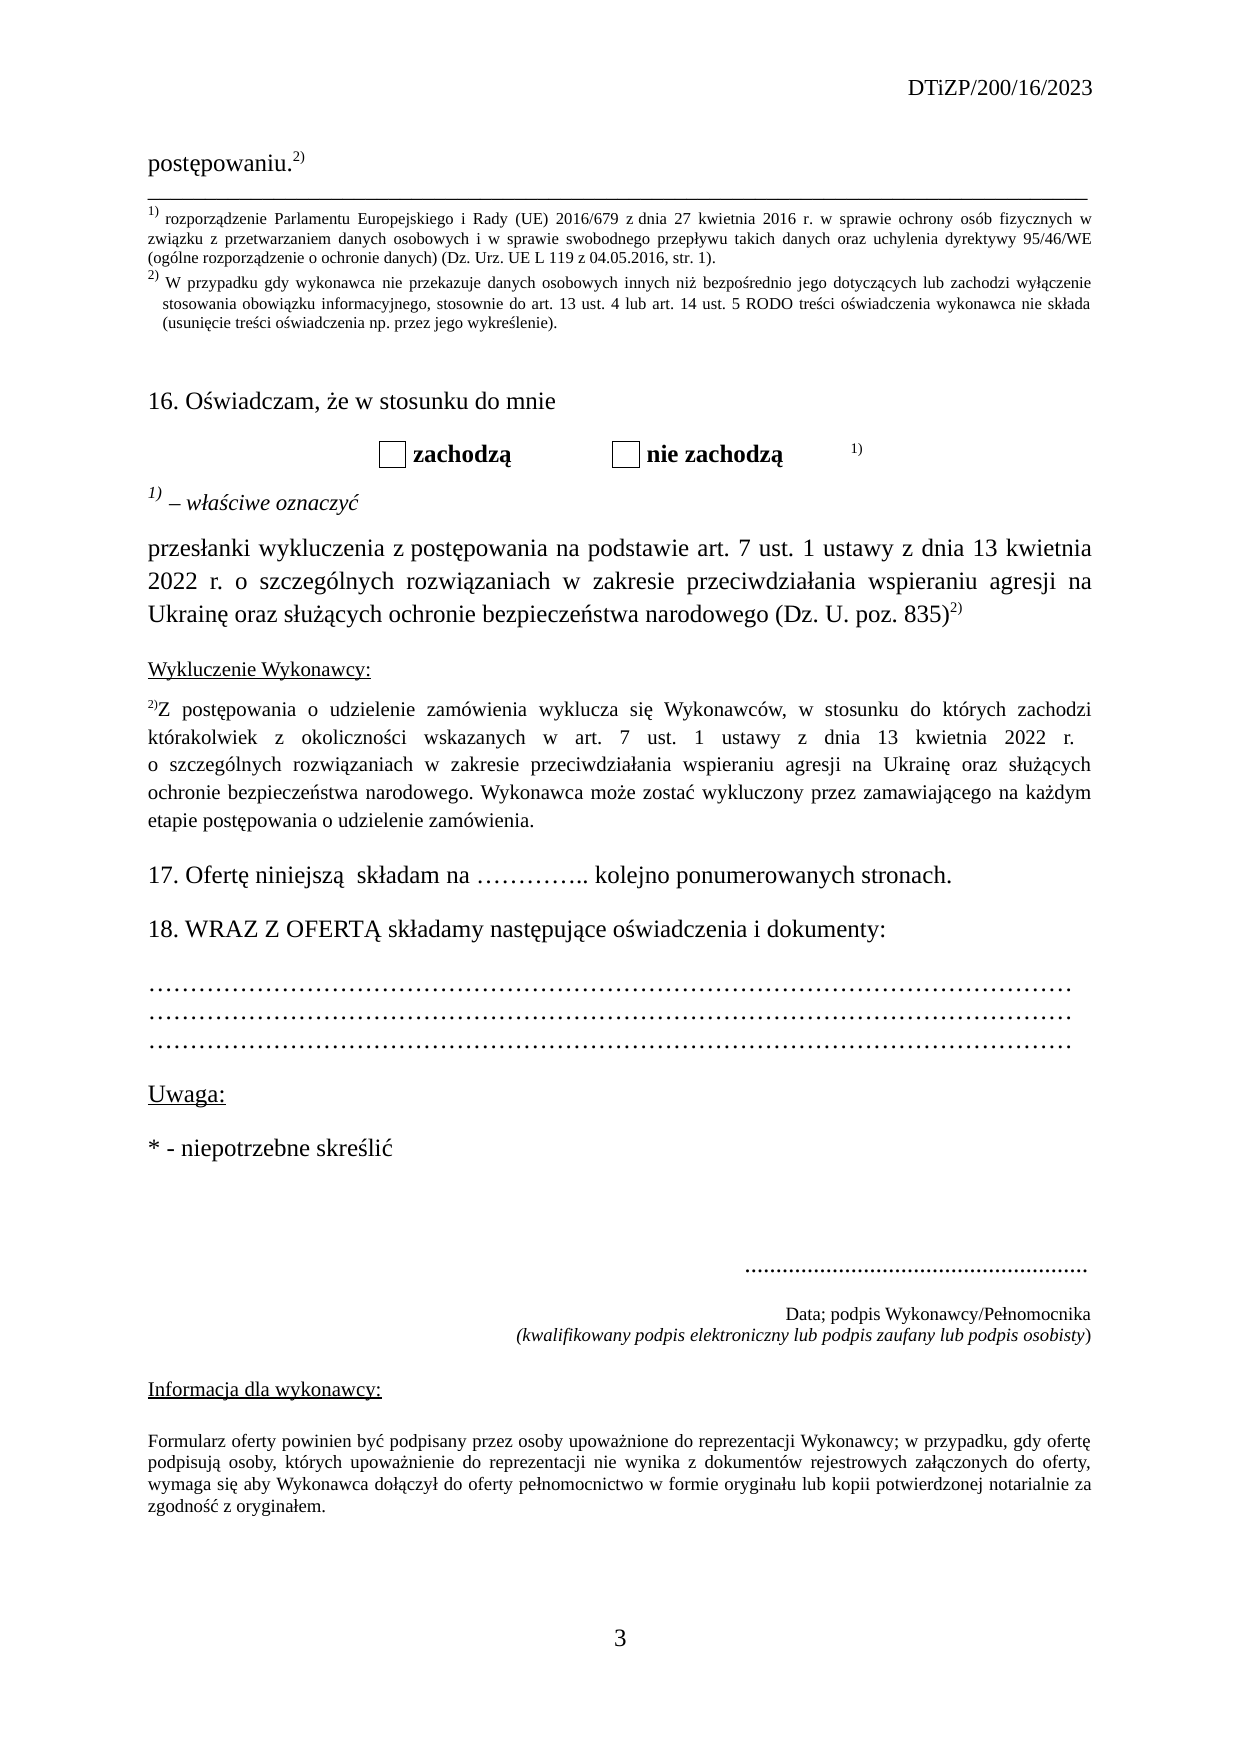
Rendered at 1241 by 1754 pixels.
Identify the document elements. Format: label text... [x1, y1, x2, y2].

text Uwaga: [148, 1079, 1093, 1108]
text 17. Ofertę niniejszą składam na ………….. kolejno ponumerowanych stronach. [148, 860, 1093, 889]
text Wykluczenie Wykonawcy: [148, 657, 1093, 681]
text zachodzą nie zachodzą 1) [148, 439, 1093, 468]
text * - niepotrzebne skreślić [148, 1133, 1093, 1161]
text 16. Oświadczam, że w stosunku do mnie [148, 386, 1093, 414]
text ……………………………………………………………………………………………………………………………………………………………………………………………………………………………………………………………………………………………………… [148, 968, 1093, 1054]
text przesłanki wykluczenia z postępowania na podstawie art. 7 ust. 1 ustawy z dnia 13 kwietnia 2022 r. o szczególnych rozwiązaniach w zakresie przeciwdziałania wspieraniu agresji na Ukrainę oraz służących ochronie bezpieczeństwa narodowego (Dz. U. poz. 835)2) [148, 533, 1093, 628]
text 1) – właściwe oznaczyć [148, 483, 1093, 516]
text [148, 148, 1093, 176]
table_cell Data; podpis Wykonawcy/Pełnomocnika (kwalifikowany podpis elektroniczny lub podpis zaufany lub podpis osobisty) [491, 1280, 1093, 1347]
text Formularz oferty powinien być podpisany przez osoby upoważnione do reprezentacji Wykonawcy; w przypadku, gdy ofertę podpisują osoby, których upoważnienie do reprezentacji nie wynika z dokumentów rejestrowych załączonych do oferty, wymaga się aby Wykonawca dołączył do oferty pełnomocnictwo w formie oryginału lub kopii potwierdzonej notarialnie za zgodność z oryginałem. [148, 1430, 1093, 1516]
table_header ....................................................... [491, 1219, 1093, 1279]
text __________________________________________________________________________________ [148, 176, 1093, 203]
text 2) W przypadku gdy wykonawca nie przekazuje danych osobowych innych niż bezpośrednio jego dotyczących lub zachodzi wyłączenie stosowania obowiązku informacyjnego, stosownie do art. 13 ust. 4 lub art. 14 ust. 5 RODO treści oświadczenia wykonawca nie składa (usunięcie treści oświadczenia np. przez jego wykreślenie). [148, 267, 1093, 332]
text 1) rozporządzenie Parlamentu Europejskiego i Rady (UE) 2016/679 z dnia 27 kwietnia 2016 r. w sprawie ochrony osób fizycznych w związku z przetwarzaniem danych osobowych i w sprawie swobodnego przepływu takich danych oraz uchylenia dyrektywy 95/46/WE (ogólne rozporządzenie o ochronie danych) (Dz. Urz. UE L 119 z 04.05.2016, str. 1). [148, 203, 1093, 267]
text 18. WRAZ Z OFERTĄ składamy następujące oświadczenia i dokumenty: [148, 914, 1093, 943]
text Informacja dla wykonawcy: [148, 1377, 1093, 1401]
text 2)Z postępowania o udzielenie zamówienia wyklucza się Wykonawców, w stosunku do których zachodzi którakolwiek z okoliczności wskazanych w art. 7 ust. 1 ustawy z dnia 13 kwietnia 2022 r. o szczególnych rozwiązaniach w zakresie przeciwdziałania wspieraniu agresji na Ukrainę oraz służących ochronie bezpieczeństwa narodowego. Wykonawca może zostać wykluczony przez zamawiającego na każdym etapie postępowania o udzielenie zamówienia. [148, 697, 1093, 832]
